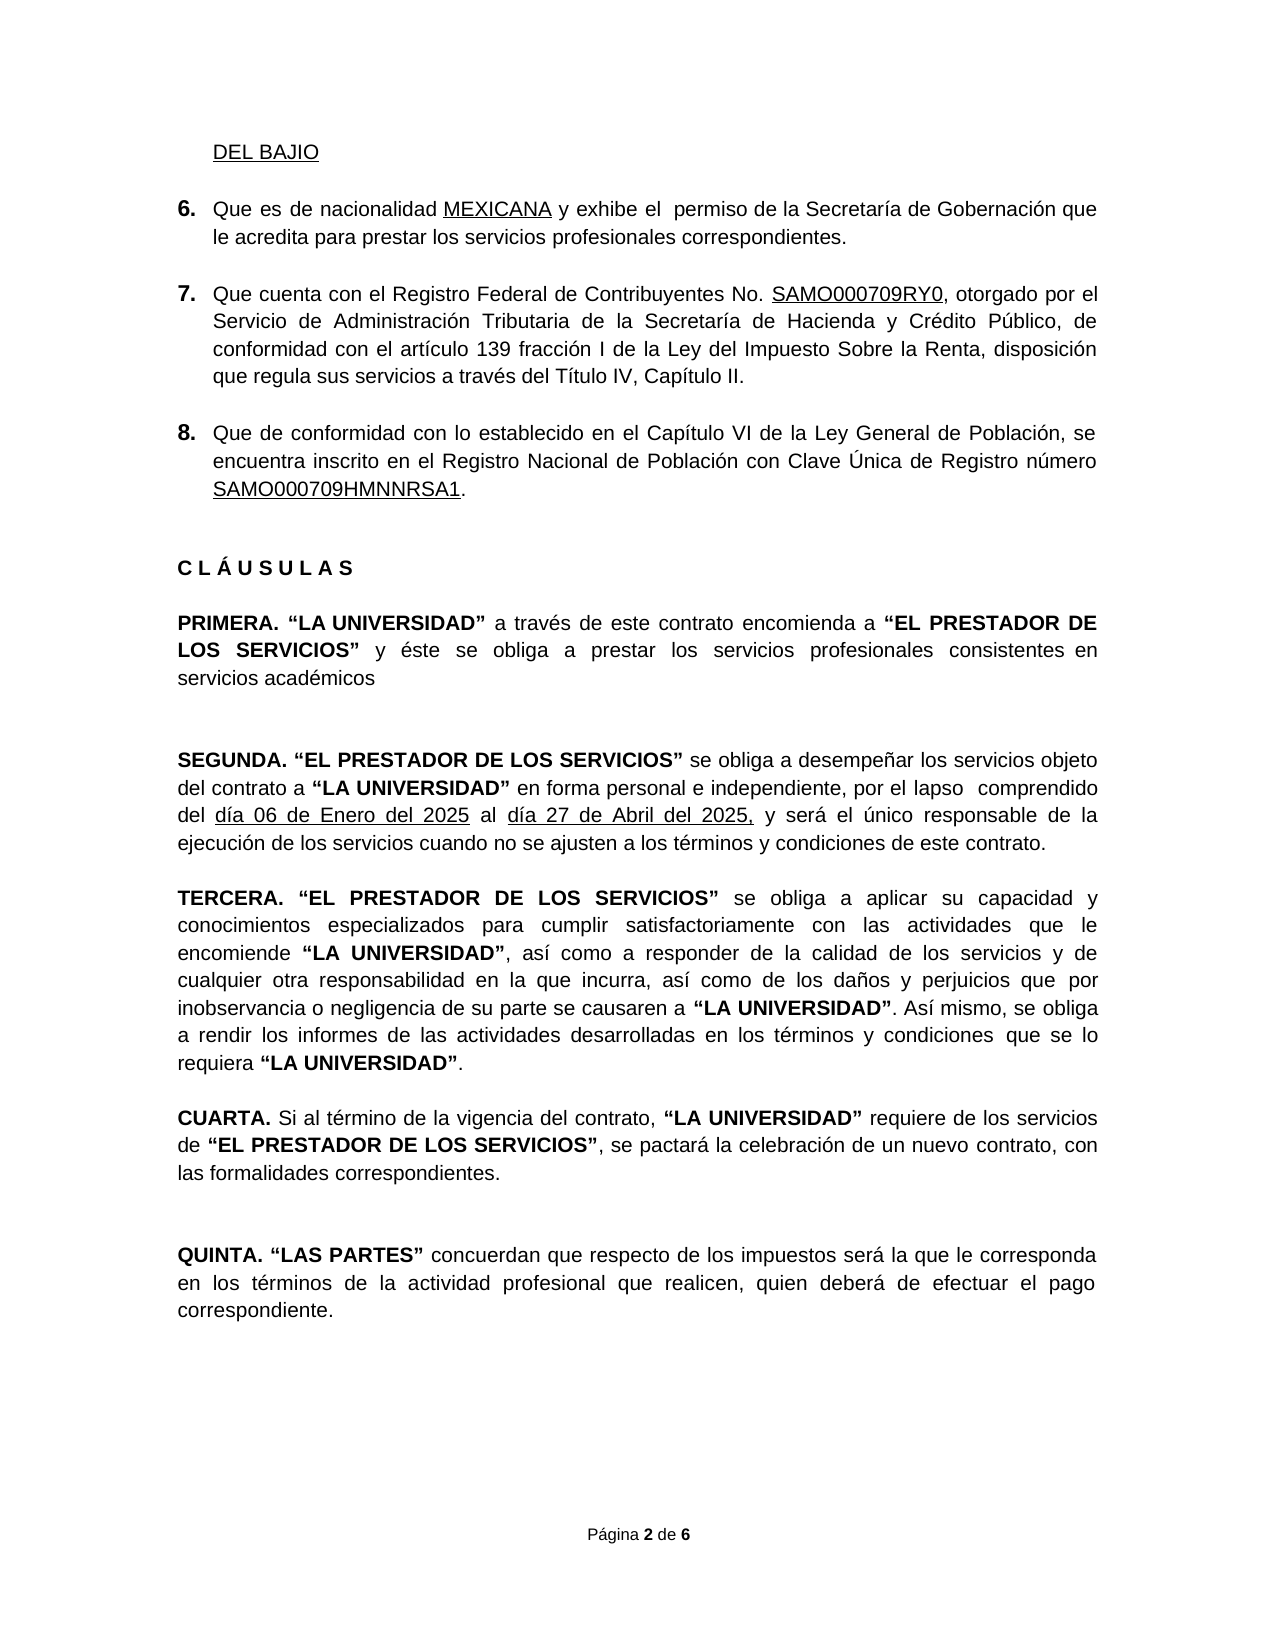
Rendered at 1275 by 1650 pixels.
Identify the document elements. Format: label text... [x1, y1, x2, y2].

text SEGUNDA. “EL PRESTADOR DE LOS SERVICIOS” se obliga a desempeñar los servicios objeto del contrato a “LA UNIVERSIDAD” en forma personal e independiente, por el lapso comprendido del día 06 de Enero del 2025 al día 27 de Abril del 2025, y será el único responsable de la ejecución de los servicios cuando no se ajusten a los términos y condiciones de este contrato. [177, 748, 1098, 855]
text PRIMERA. “LA UNIVERSIDAD” a través de este contrato encomienda a “EL PRESTADOR DE LOS SERVICIOS” y éste se obliga a prestar los servicios profesionales consistentes en servicios académicos [177, 611, 1098, 690]
text QUINTA. “LAS PARTES” concuerdan que respecto de los impuestos será la que le corresponda en los términos de la actividad profesional que realicen, quien deberá de efectuar el pago correspondiente. [177, 1243, 1098, 1322]
subtitle C L Á U S U L A S [177, 556, 1098, 580]
list Que es de nacionalidad MEXICANA y exhibe el permiso de la Secretaría de Gobernación que le acredita para prestar los servicios profesionales correspondientes. [177, 194, 1098, 248]
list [177, 139, 1098, 163]
text CUARTA. Si al término de la vigencia del contrato, “LA UNIVERSIDAD” requiere de los servicios de “EL PRESTADOR DE LOS SERVICIOS”, se pactará la celebración de un nuevo contrato, con las formalidades correspondientes. [177, 1106, 1098, 1185]
list Que de conformidad con lo establecido en el Capítulo VI de la Ley General de Población, se encuentra inscrito en el Registro Nacional de Población con Clave Única de Registro número SAMO000709HMNNRSA1. [177, 419, 1098, 501]
text TERCERA. “EL PRESTADOR DE LOS SERVICIOS” se obliga a aplicar su capacidad y conocimientos especializados para cumplir satisfactoriamente con las actividades que le encomiende “LA UNIVERSIDAD”, así como a responder de la calidad de los servicios y de cualquier otra responsabilidad en la que incurra, así como de los daños y perjuicios que por inobservancia o negligencia de su parte se causaren a “LA UNIVERSIDAD”. Así mismo, se obliga a rendir los informes de las actividades desarrolladas en los términos y condiciones que se lo requiera “LA UNIVERSIDAD”. [177, 886, 1098, 1075]
list Que cuenta con el Registro Federal de Contribuyentes No. SAMO000709RY0, otorgado por el Servicio de Administración Tributaria de la Secretaría de Hacienda y Crédito Público, de conformidad con el artículo 139 fracción I de la Ley del Impuesto Sobre la Renta, disposición que regula sus servicios a través del Título IV, Capítulo II. [177, 279, 1098, 388]
